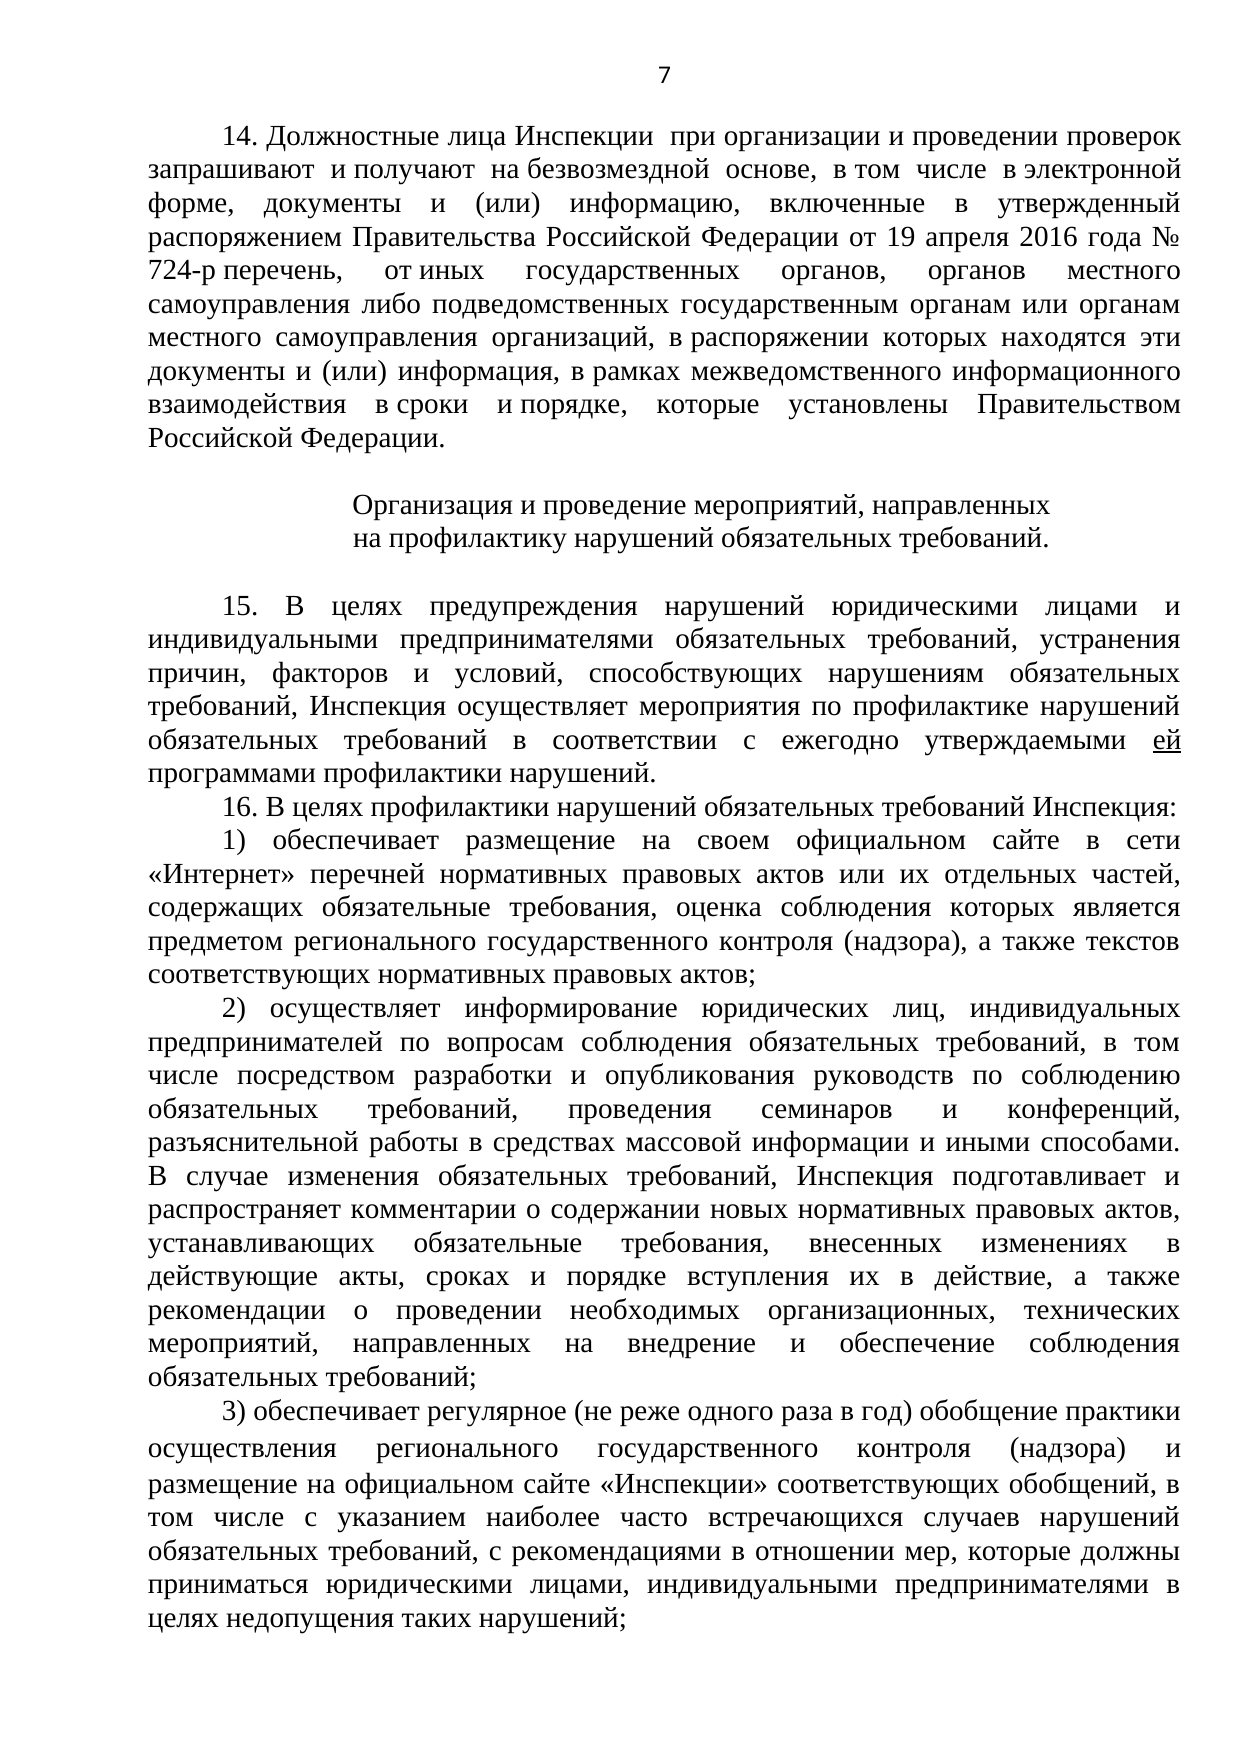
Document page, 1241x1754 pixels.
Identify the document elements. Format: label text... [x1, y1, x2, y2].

text 15. В целях предупреждения нарушений юридическими лицами и индивидуальными предпринимателями обязательных требований, устранения причин, факторов и условий, способствующих нарушениям обязательных требований, Инспекция осуществляет мероприятия по профилактике нарушений обязательных требований в соответствии с ежегодно утверждаемыми ей программами профилактики нарушений. [148, 588, 1181, 789]
text 16. В целях профилактики нарушений обязательных требований Инспекция: [148, 789, 1181, 822]
text на профилактику нарушений обязательных требований. [148, 521, 1181, 554]
text Организация и проведение мероприятий, направленных [148, 487, 1181, 521]
text 14. Должностные лица Инспекции при организации и проведении проверок запрашивают и получают на безвозмездной основе, в том числе в электронной форме, документы и (или) информацию, включенные в утвержденный распоряжением Правительства Российской Федерации от 19 апреля 2016 года № 724-р перечень, от иных государственных органов, органов местного самоуправления либо подведомственных государственным органам или органам местного самоуправления организаций, в распоряжении которых находятся эти документы и (или) информация, в рамках межведомственного информационного взаимодействия в сроки и порядке, которые установлены Правительством Российской Федерации. [148, 118, 1181, 453]
text 3) обеспечивает регулярное (не реже одного раза в год) обобщение практики осуществления регионального государственного контроля (надзора) и размещение на официальном сайте «Инспекции» соответствующих обобщений, в том числе с указанием наиболее часто встречающихся случаев нарушений обязательных требований, с рекомендациями в отношении мер, которые должны приниматься юридическими лицами, индивидуальными предпринимателями в целях недопущения таких нарушений; [148, 1393, 1181, 1634]
text 1) обеспечивает размещение на своем официальном сайте в сети «Интернет» перечней нормативных правовых актов или их отдельных частей, содержащих обязательные требования, оценка соблюдения которых является предметом регионального государственного контроля (надзора), а также текстов соответствующих нормативных правовых актов; [148, 822, 1181, 990]
text 2) осуществляет информирование юридических лиц, индивидуальных предпринимателей по вопросам соблюдения обязательных требований, в том числе посредством разработки и опубликования руководств по соблюдению обязательных требований, проведения семинаров и конференций, разъяснительной работы в средствах массовой информации и иными способами. В случае изменения обязательных требований, Инспекция подготавливает и распространяет комментарии о содержании новых нормативных правовых актов, устанавливающих обязательные требования, внесенных изменениях в действующие акты, сроках и порядке вступления их в действие, а также рекомендации о проведении необходимых организационных, технических мероприятий, направленных на внедрение и обеспечение соблюдения обязательных требований; [148, 990, 1181, 1393]
